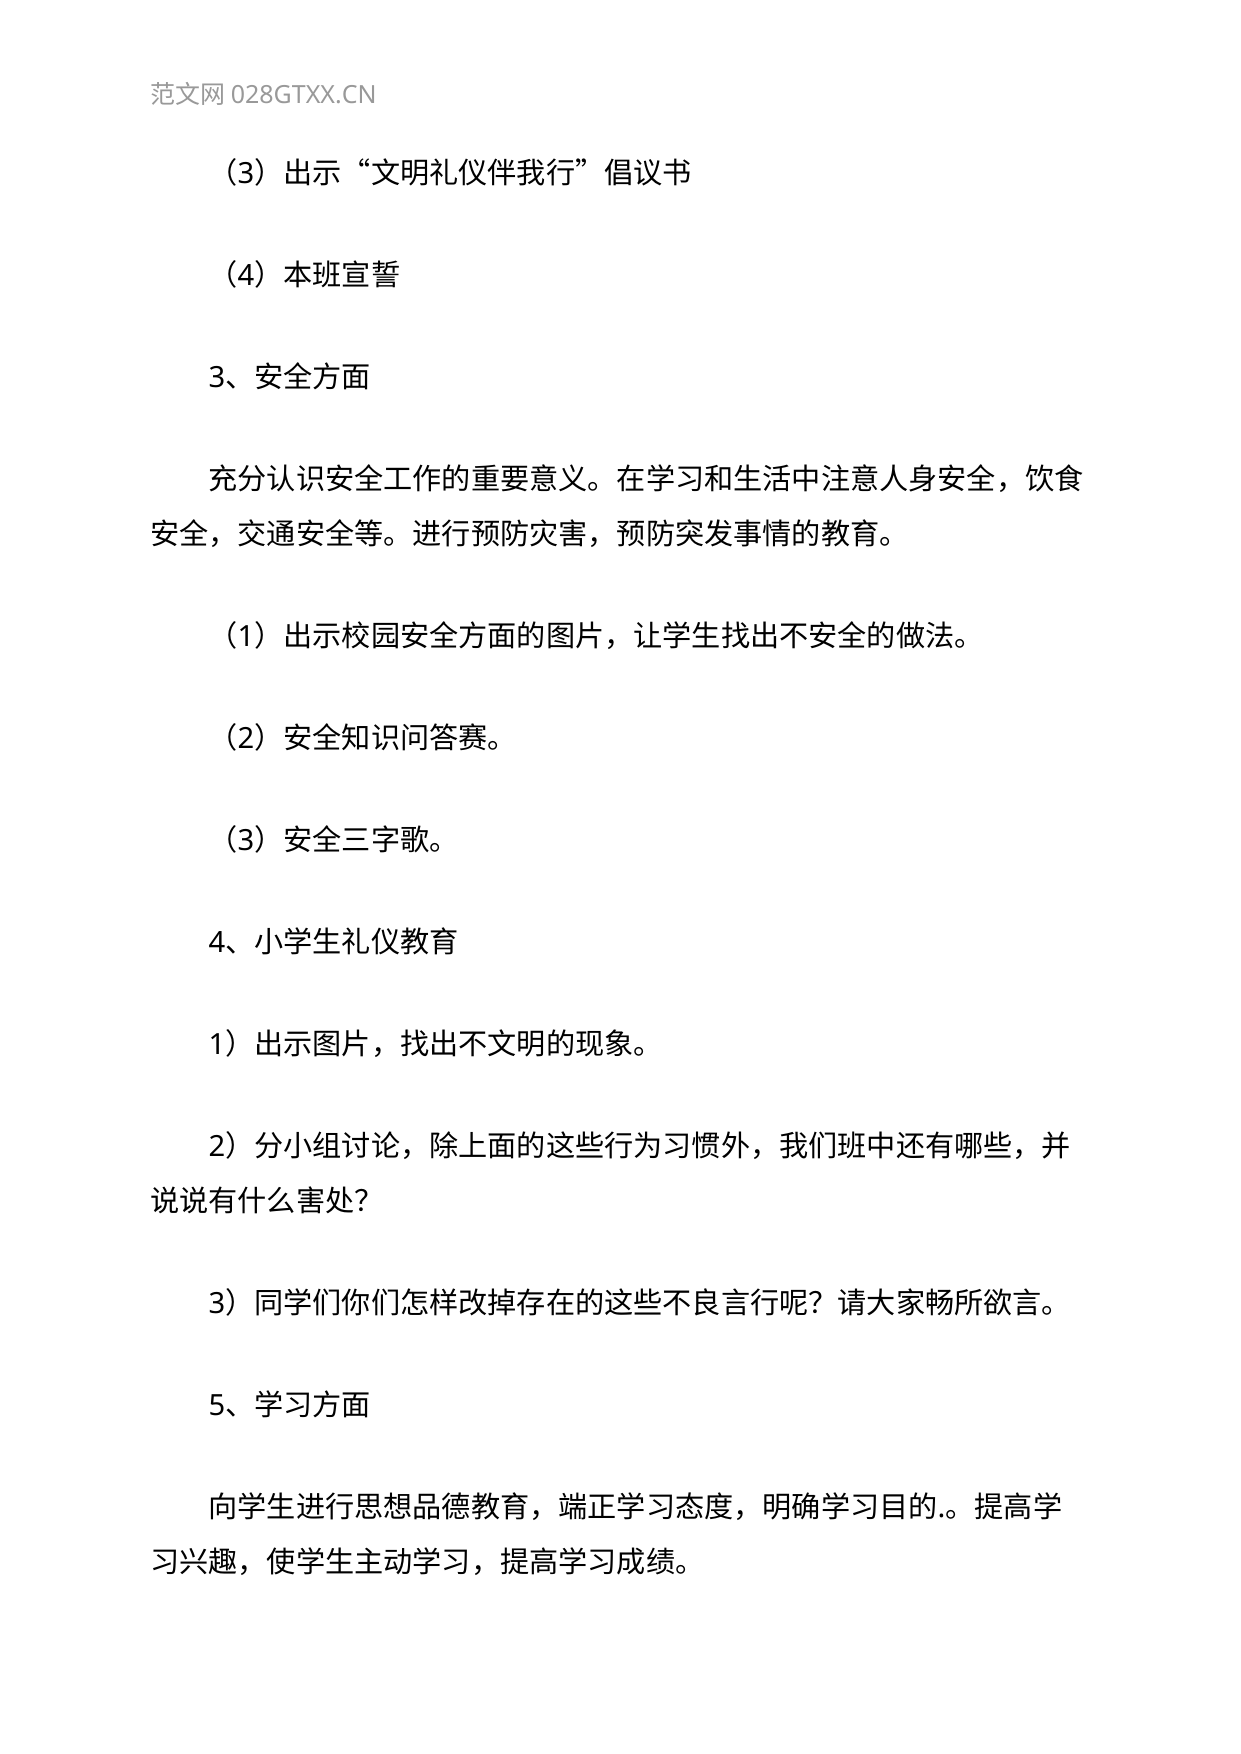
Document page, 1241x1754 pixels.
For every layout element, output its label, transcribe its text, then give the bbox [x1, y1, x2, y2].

text 3）同学们你们怎样改掉存在的这些不良言行呢？请大家畅所欲言。 [150, 1279, 1090, 1322]
text 5、学习方面 [150, 1381, 1090, 1424]
text 1）出示图片，找出不文明的现象。 [150, 1021, 1090, 1063]
text （2）安全知识问答赛。 [150, 714, 1090, 757]
text 3、安全方面 [150, 354, 1090, 396]
text 充分认识安全工作的重要意义。在学习和生活中注意人身安全，饮食安全，交通安全等。进行预防灾害，预防突发事情的教育。 [150, 456, 1090, 553]
text （3）出示“文明礼仪伴我行”倡议书 [150, 150, 1090, 192]
text 4、小学生礼仪教育 [150, 918, 1090, 961]
text 2）分小组讨论，除上面的这些行为习惯外，我们班中还有哪些，并说说有什么害处？ [150, 1122, 1090, 1220]
text （3）安全三字歌。 [150, 817, 1090, 859]
text 向学生进行思想品德教育，端正学习态度，明确学习目的.。提高学习兴趣，使学生主动学习，提高学习成绩。 [150, 1483, 1090, 1581]
text （4）本班宣誓 [150, 252, 1090, 294]
text （1）出示校园安全方面的图片，让学生找出不安全的做法。 [150, 613, 1090, 655]
